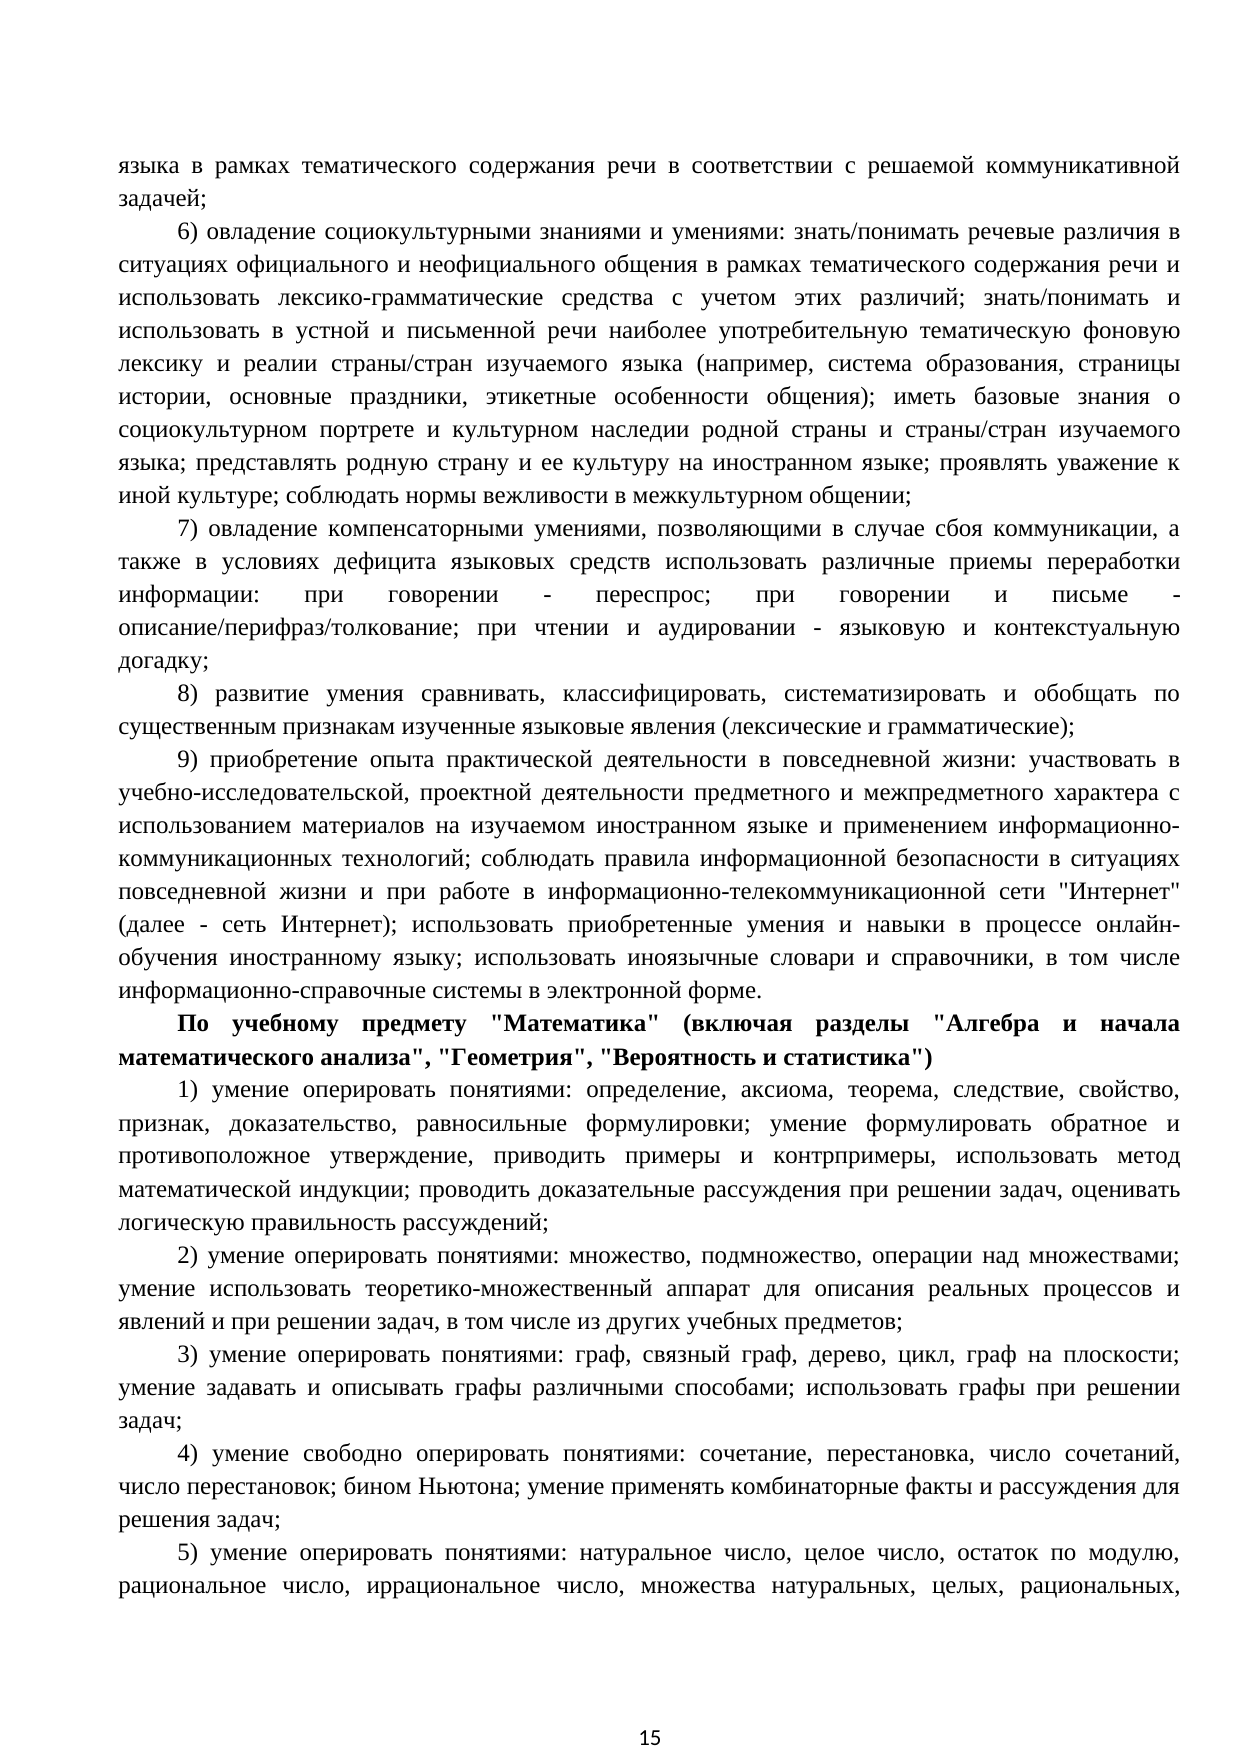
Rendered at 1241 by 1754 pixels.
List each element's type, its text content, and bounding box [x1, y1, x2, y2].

text По учебному предмету "Математика" (включая разделы "Алгебра и начала математического анализа", "Геометрия", "Вероятность и статистика") [118, 1008, 1181, 1070]
text 2) умение оперировать понятиями: множество, подмножество, операции над множествами; умение использовать теоретико-множественный аппарат для описания реальных процессов и явлений и при решении задач, в том числе из других учебных предметов; [118, 1240, 1181, 1334]
text 6) овладение социокультурными знаниями и умениями: знать/понимать речевые различия в ситуациях официального и неофициального общения в рамках тематического содержания речи и использовать лексико-грамматические средства с учетом этих различий; знать/понимать и использовать в устной и письменной речи наиболее употребительную тематическую фоновую лексику и реалии страны/стран изучаемого языка (например, система образования, страницы истории, основные праздники, этикетные особенности общения); иметь базовые знания о социокультурном портрете и культурном наследии родной страны и страны/стран изучаемого языка; представлять родную страну и ее культуру на иностранном языке; проявлять уважение к иной культуре; соблюдать нормы вежливости в межкультурном общении; [118, 216, 1181, 509]
text 1) умение оперировать понятиями: определение, аксиома, теорема, следствие, свойство, признак, доказательство, равносильные формулировки; умение формулировать обратное и противоположное утверждение, приводить примеры и контрпримеры, использовать метод математической индукции; проводить доказательные рассуждения при решении задач, оценивать логическую правильность рассуждений; [118, 1074, 1181, 1235]
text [118, 1537, 1181, 1599]
text 3) умение оперировать понятиями: граф, связный граф, дерево, цикл, граф на плоскости; умение задавать и описывать графы различными способами; использовать графы при решении задач; [118, 1339, 1181, 1433]
text 7) овладение компенсаторными умениями, позволяющими в случае сбоя коммуникации, а также в условиях дефицита языковых средств использовать различные приемы переработки информации: при говорении - переспрос; при говорении и письме - описание/перифраз/толкование; при чтении и аудировании - языковую и контекстуальную догадку; [118, 513, 1181, 674]
text 4) умение свободно оперировать понятиями: сочетание, перестановка, число сочетаний, число перестановок; бином Ньютона; умение применять комбинаторные факты и рассуждения для решения задач; [118, 1438, 1181, 1533]
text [118, 150, 1181, 212]
text 8) развитие умения сравнивать, классифицировать, систематизировать и обобщать по существенным признакам изученные языковые явления (лексические и грамматические); [118, 678, 1181, 740]
text 9) приобретение опыта практической деятельности в повседневной жизни: участвовать в учебно-исследовательской, проектной деятельности предметного и межпредметного характера с использованием материалов на изучаемом иностранном языке и применением информационно-коммуникационных технологий; соблюдать правила информационной безопасности в ситуациях повседневной жизни и при работе в информационно-телекоммуникационной сети "Интернет" (далее - сеть Интернет); использовать приобретенные умения и навыки в процессе онлайн-обучения иностранному языку; использовать иноязычные словари и справочники, в том числе информационно-справочные системы в электронной форме. [118, 744, 1181, 1004]
